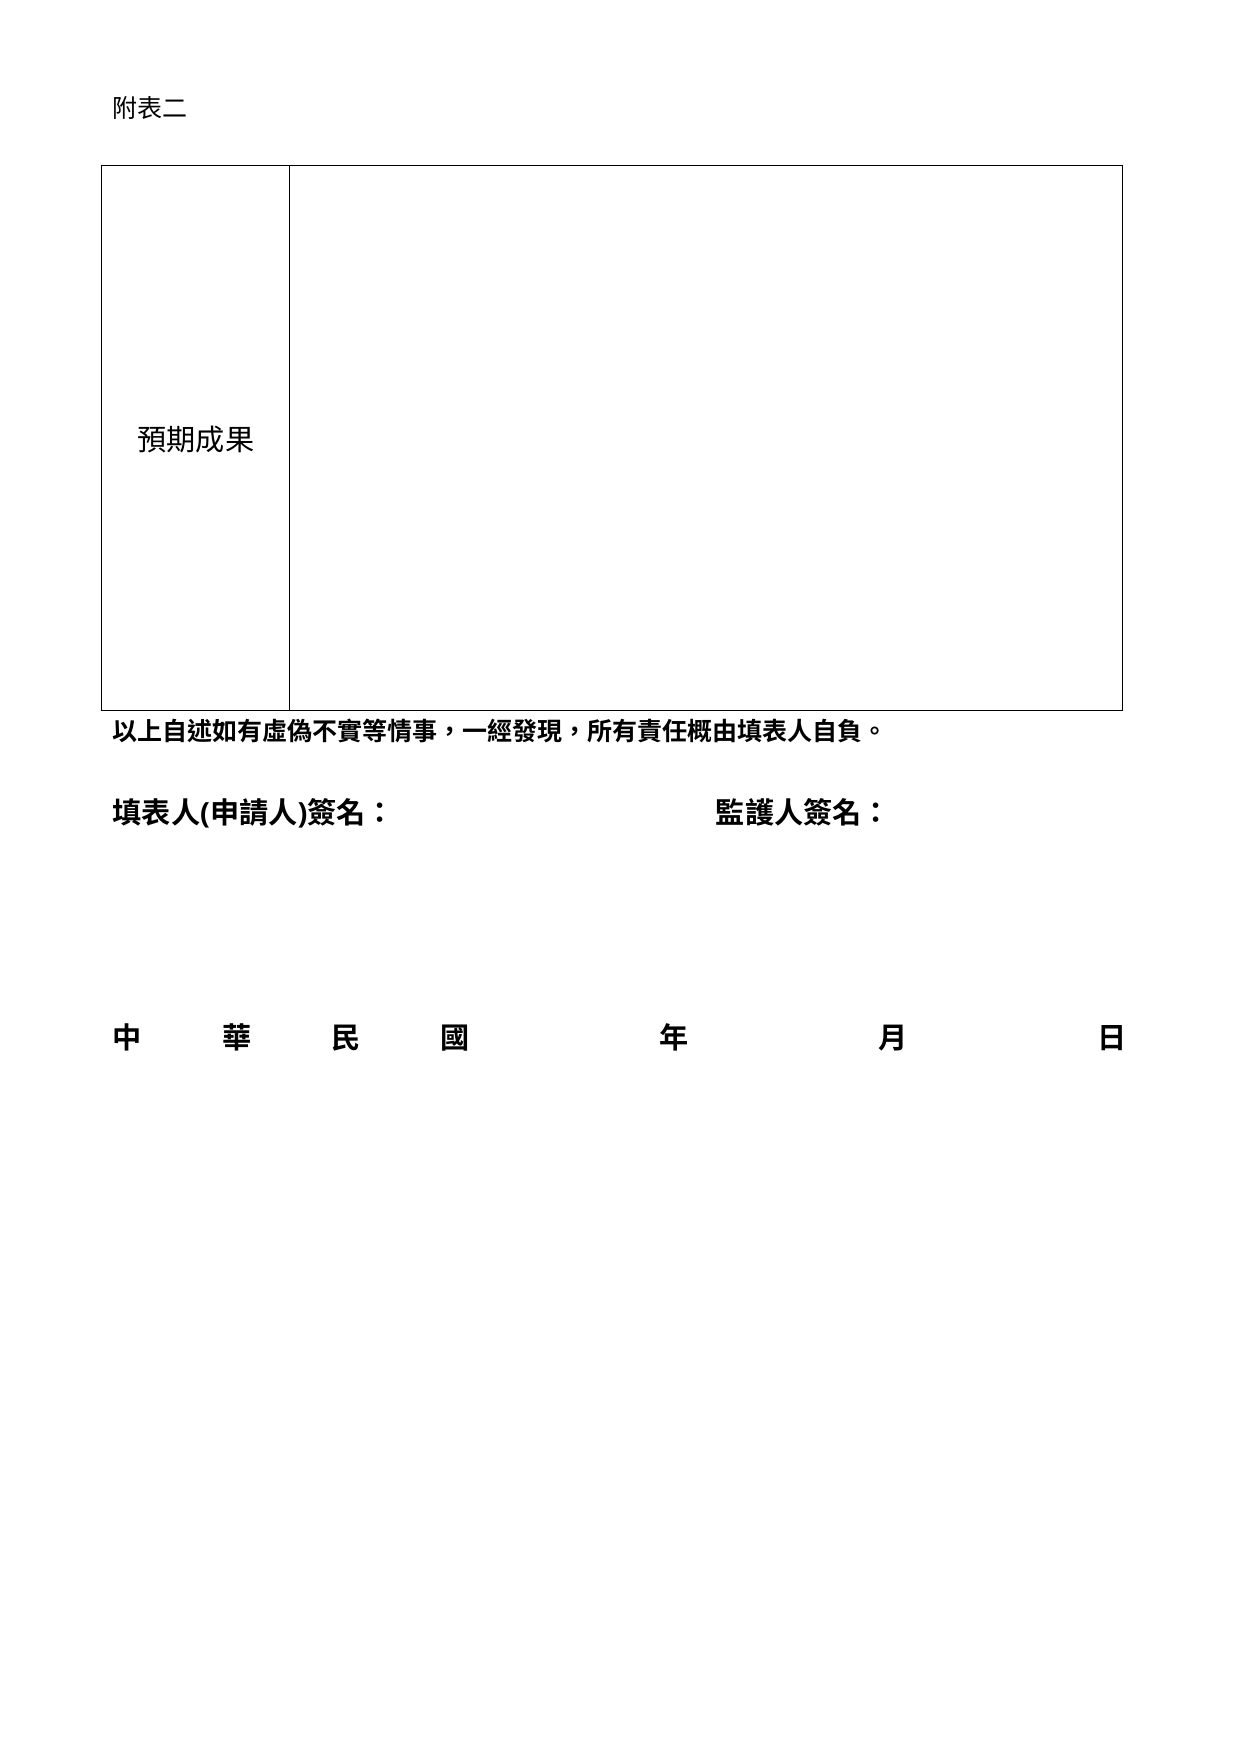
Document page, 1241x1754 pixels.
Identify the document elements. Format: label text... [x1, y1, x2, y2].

table_cell [290, 166, 1122, 710]
table_cell 預期成果 [102, 166, 289, 710]
text 填表人(申請人)簽名： 監護人簽名： [112, 774, 1128, 849]
text 以上自述如有虛偽不實等情事，一經發現，所有責任概由填表人自負。 [112, 711, 1128, 749]
text 中華民國 年 月 日 [112, 999, 1128, 1074]
